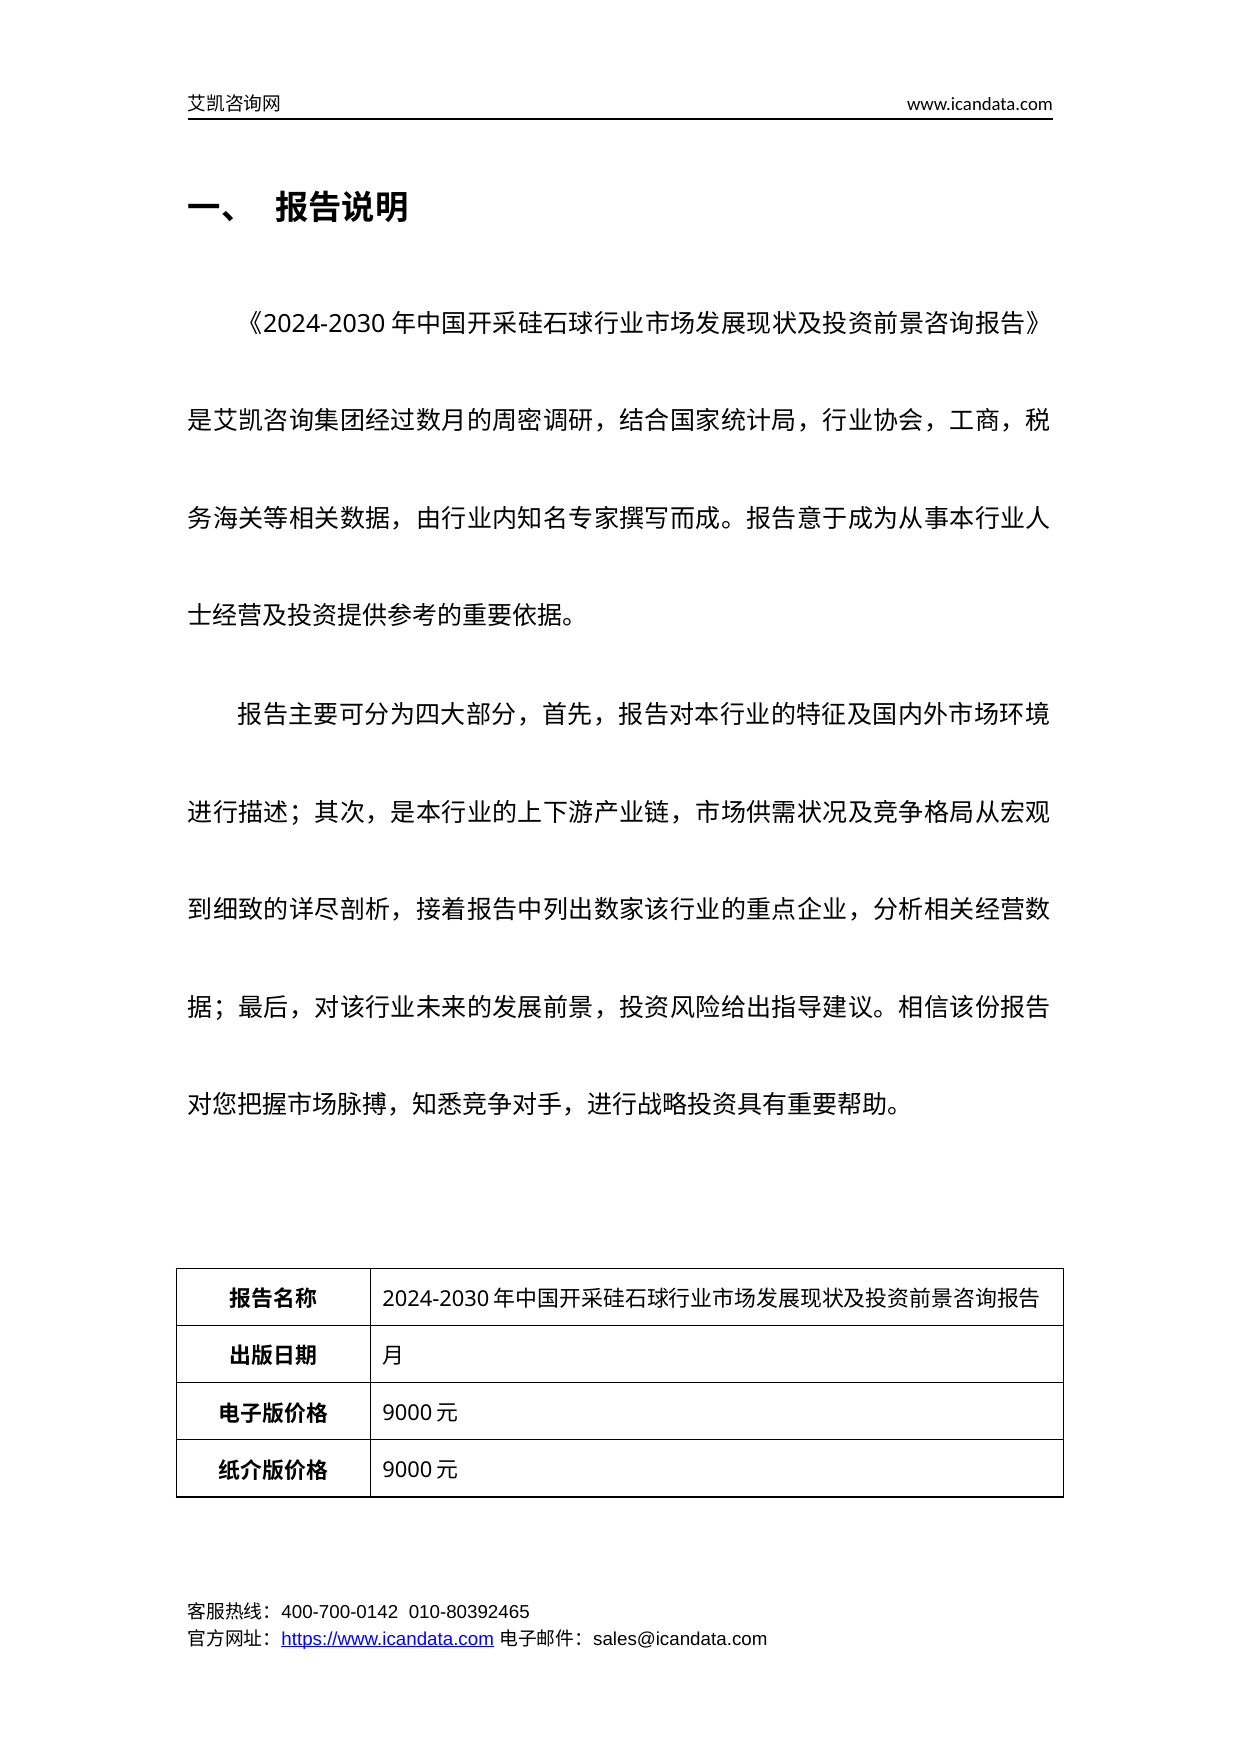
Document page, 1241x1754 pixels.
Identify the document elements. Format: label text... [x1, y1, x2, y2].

text 《2024-2030年中国开采硅石球行业市场发展现状及投资前景咨询报告》是艾凯咨询集团经过数月的周密调研，结合国家统计局，行业协会，工商，税务海关等相关数据，由行业内知名专家撰写而成。报告意于成为从事本行业人士经营及投资提供参考的重要依据。 [187, 289, 1053, 646]
table_cell 月 [371, 1326, 1063, 1382]
table_cell 电子版价格 [177, 1383, 370, 1439]
table_cell 9000元 [371, 1383, 1063, 1439]
table_cell 纸介版价格 [177, 1440, 370, 1496]
text 报告主要可分为四大部分，首先，报告对本行业的特征及国内外市场环境进行描述；其次，是本行业的上下游产业链，市场供需状况及竞争格局从宏观到细致的详尽剖析，接着报告中列出数家该行业的重点企业，分析相关经营数据；最后，对该行业未来的发展前景，投资风险给出指导建议。相信该份报告对您把握市场脉搏，知悉竞争对手，进行战略投资具有重要帮助。 [187, 681, 1053, 1136]
table_header 报告名称 [177, 1269, 370, 1325]
table_cell 9000元 [371, 1440, 1063, 1496]
subtitle 报告说明 [187, 172, 1053, 237]
table_cell 出版日期 [177, 1326, 370, 1382]
table_header 2024-2030年中国开采硅石球行业市场发展现状及投资前景咨询报告 [371, 1269, 1063, 1325]
